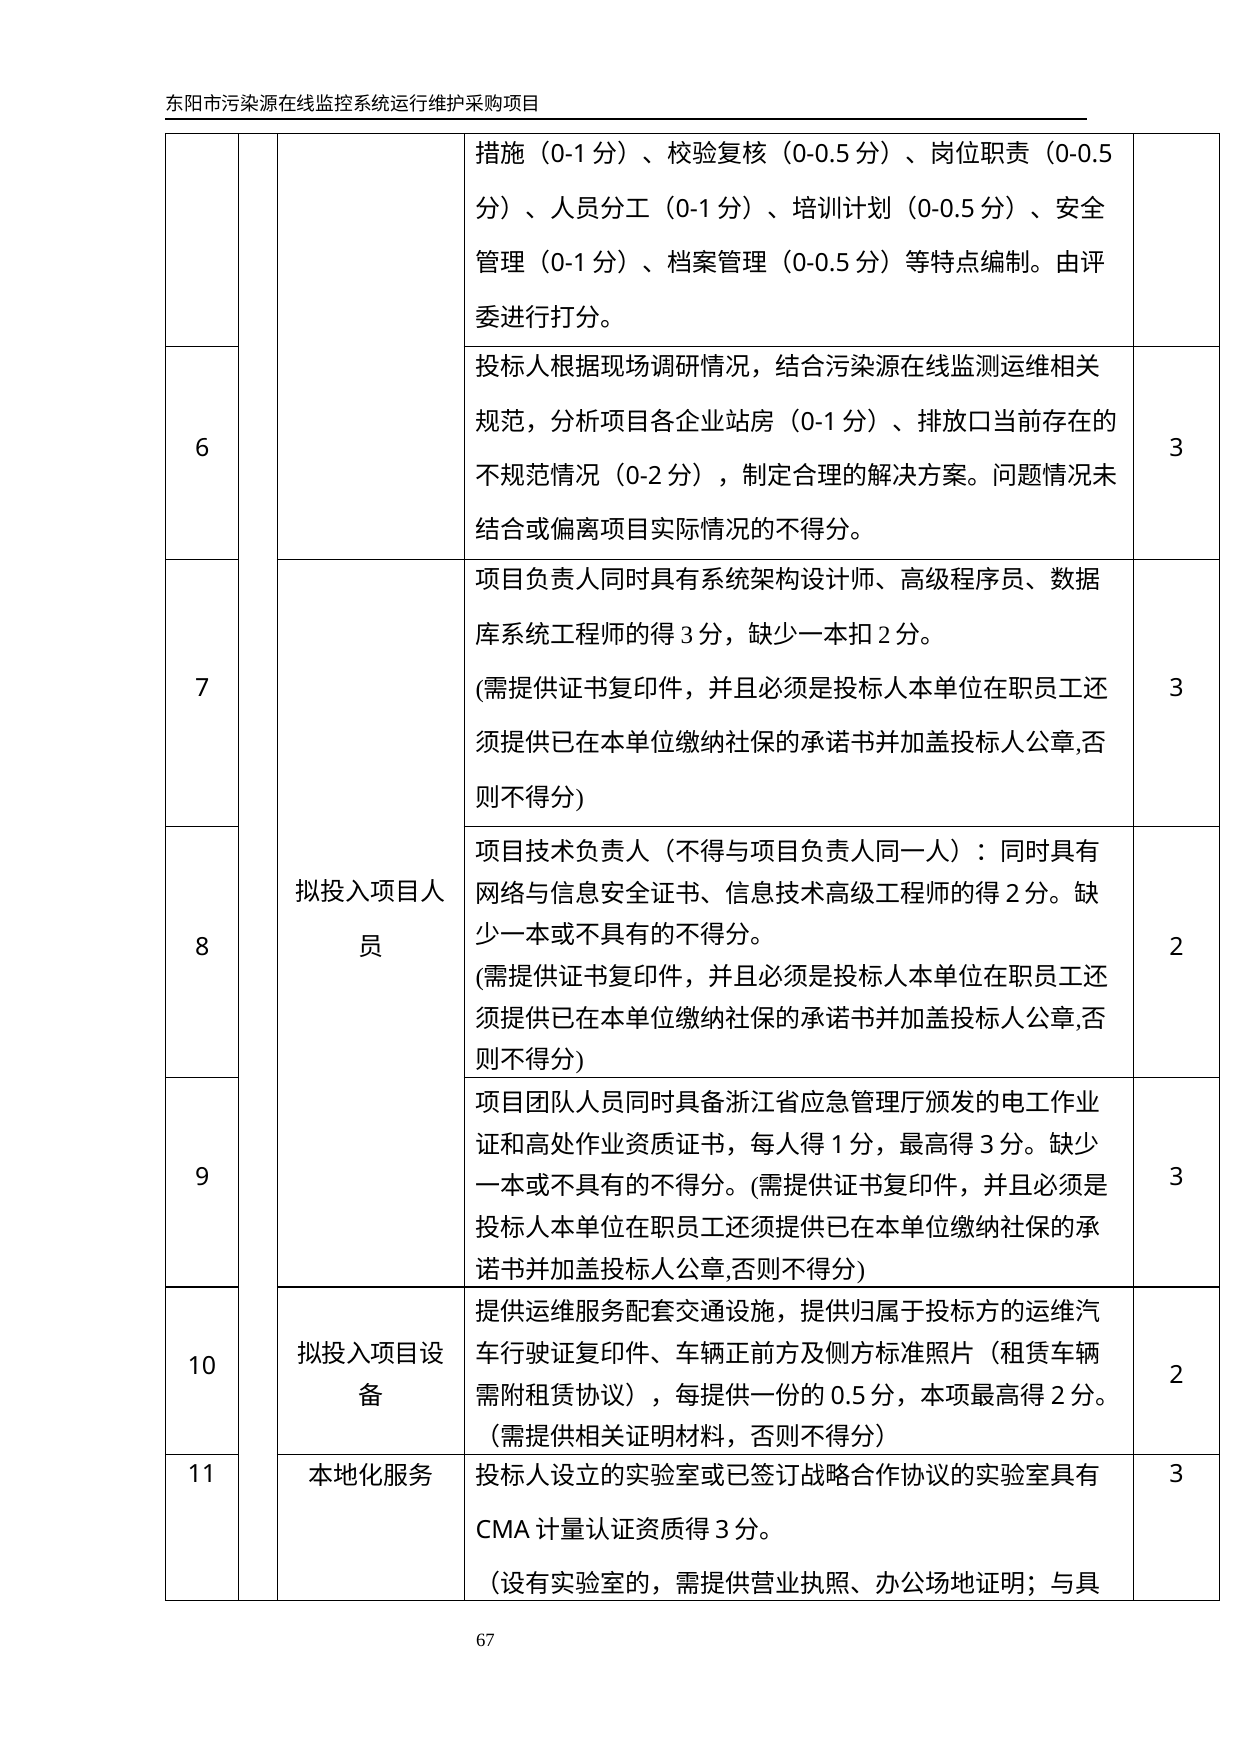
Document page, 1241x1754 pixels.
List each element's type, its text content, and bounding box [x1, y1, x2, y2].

table_cell 8 [166, 827, 238, 1077]
table_cell 3 [1134, 1455, 1219, 1600]
table_cell 11 [166, 1455, 238, 1600]
table_cell 3 [1134, 347, 1219, 559]
table_cell 6 [1134, 134, 1219, 346]
table_cell 2 [1134, 1288, 1219, 1454]
table_cell 本地化服务 [278, 1455, 464, 1600]
table_cell 7 [166, 560, 238, 826]
table_cell 2 [1134, 827, 1219, 1077]
table_cell 6 [166, 347, 238, 559]
table_cell 拟投入项目人员 [278, 560, 464, 1286]
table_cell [465, 134, 1133, 346]
table_cell 提供运维服务配套交通设施，提供归属于投标方的运维汽车行驶证复印件、车辆正前方及侧方标准照片（租赁车辆需附租赁协议），每提供一份的0.5分，本项最高得2分。 （需提供相关证明材料，否则不得分） [465, 1288, 1133, 1454]
table_cell 5 [166, 134, 238, 346]
table_cell 拟投入项目设备 [278, 1288, 464, 1454]
table_cell 9 [166, 1078, 238, 1286]
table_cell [465, 1455, 1133, 1600]
table_cell 项目团队人员同时具备浙江省应急管理厅颁发的电工作业证和高处作业资质证书，每人得1分，最高得3分。缺少一本或不具有的不得分。(需提供证书复印件，并且必须是投标人本单位在职员工还须提供已在本单位缴纳社保的承诺书并加盖投标人公章,否则不得分) [465, 1078, 1133, 1286]
table_cell 3 [1134, 1078, 1219, 1286]
table_cell 10 [166, 1288, 238, 1454]
table_cell 3 [1134, 560, 1219, 826]
table_cell 项目技术负责人（不得与项目负责人同一人）：同时具有网络与信息安全证书、信息技术高级工程师的得2分。缺少一本或不具有的不得分。 (需提供证书复印件，并且必须是投标人本单位在职员工还须提供已在本单位缴纳社保的承诺书并加盖投标人公章,否则不得分) [465, 827, 1133, 1077]
table_cell 项目负责人同时具有系统架构设计师、高级程序员、数据库系统工程师的得3分，缺少一本扣2分。 (需提供证书复印件，并且必须是投标人本单位在职员工还须提供已在本单位缴纳社保的承诺书并加盖投标人公章,否则不得分) [465, 560, 1133, 826]
table_cell 投标人根据现场调研情况，结合污染源在线监测运维相关规范，分析项目各企业站房（0-1分）、排放口当前存在的不规范情况（0-2分），制定合理的解决方案。问题情况未结合或偏离项目实际情况的不得分。 [465, 347, 1133, 559]
